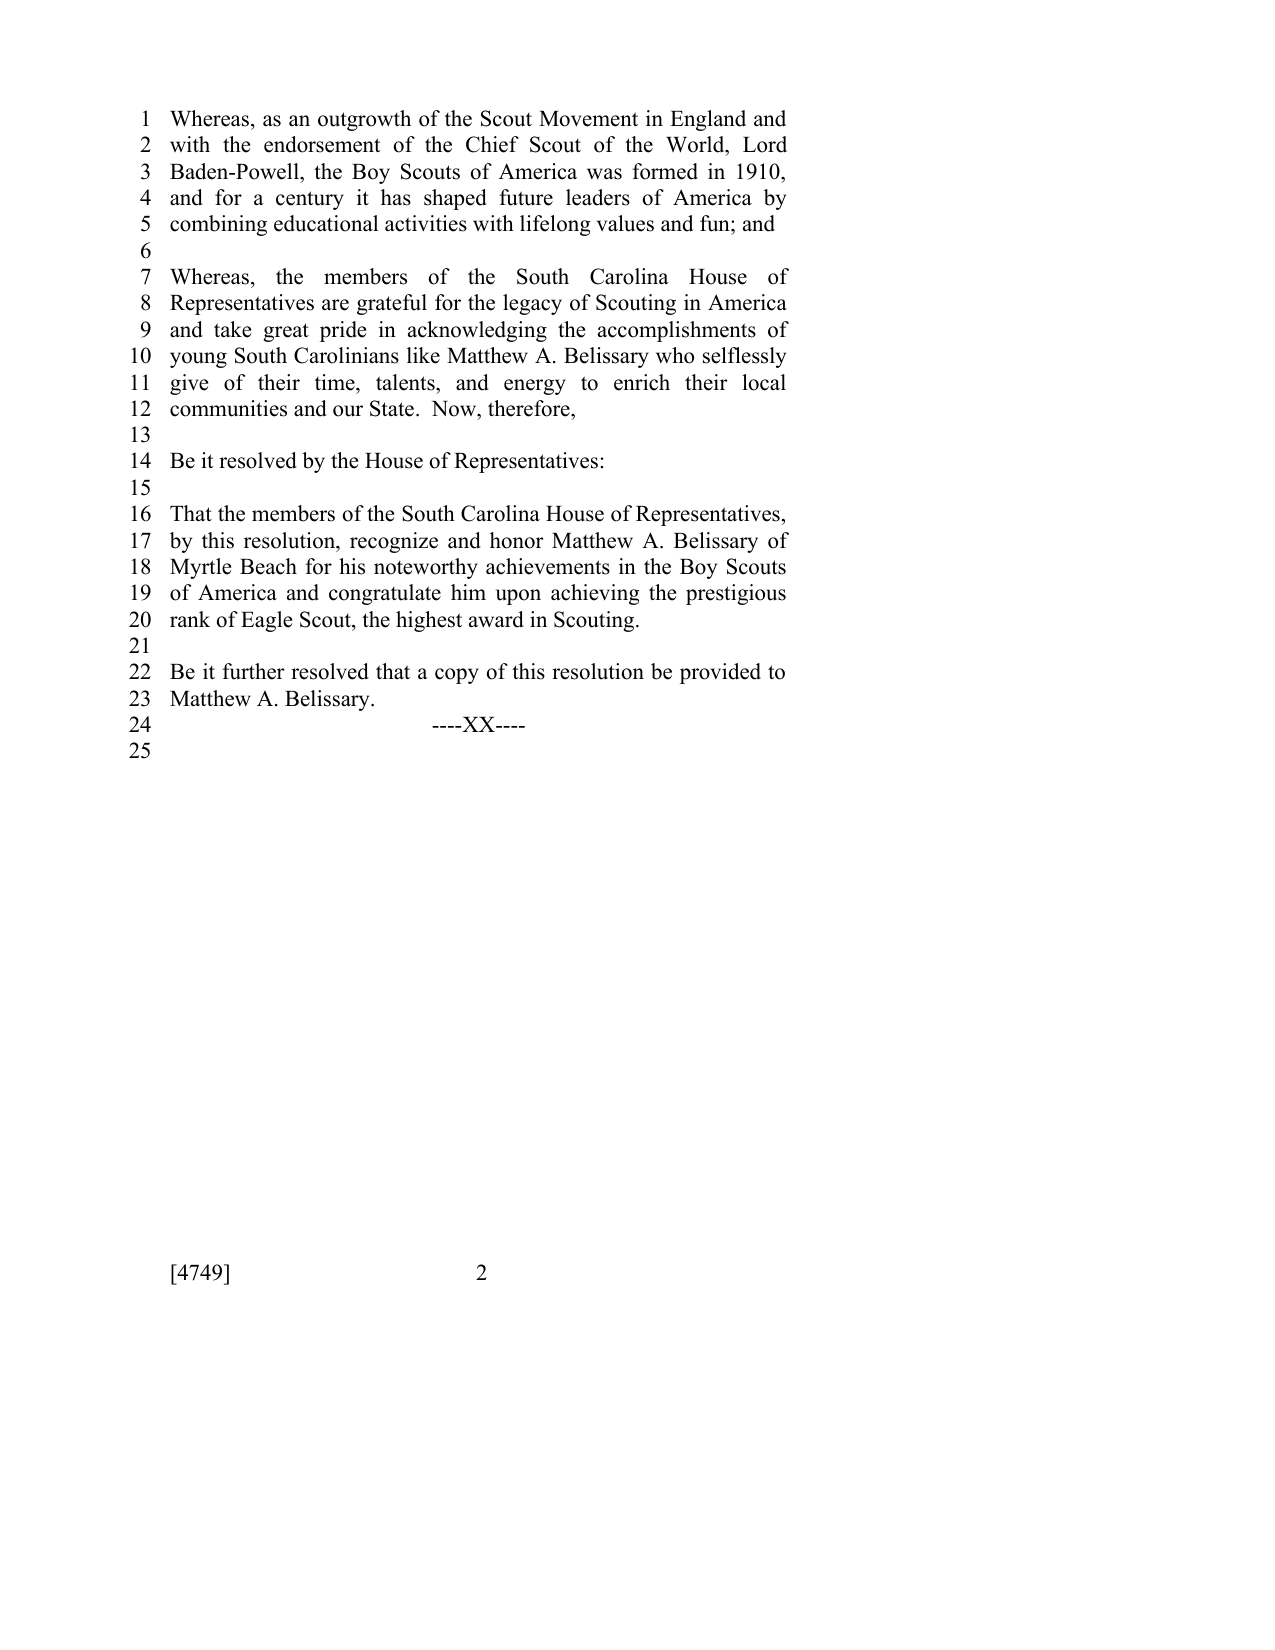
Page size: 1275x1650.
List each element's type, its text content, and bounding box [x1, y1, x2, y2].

text Be it resolved by the House of Representatives: [169, 448, 787, 474]
text ----XX---- [169, 711, 787, 737]
text Whereas, as an outgrowth of the Scout Movement in England and with the endorsement of the Chief Scout of the World, Lord Baden-Powell, the Boy Scouts of America was formed in 1910, and for a century it has shaped future leaders of America by combining educational activities with lifelong values and fun; and [169, 105, 787, 237]
text Be it further resolved that a copy of this resolution be provided to Matthew A. Belissary. [169, 658, 787, 711]
text That the members of the South Carolina House of Representatives, by this resolution, recognize and honor Matthew A. Belissary of Myrtle Beach for his noteworthy achievements in the Boy Scouts of America and congratulate him upon achieving the prestigious rank of Eagle Scout, the highest award in Scouting. [169, 500, 787, 632]
text Whereas, the members of the South Carolina House of Representatives are grateful for the legacy of Scouting in America and take great pride in acknowledging the accomplishments of young South Carolinians like Matthew A. Belissary who selflessly give of their time, talents, and energy to enrich their local communities and our State. Now, therefore, [169, 263, 787, 421]
